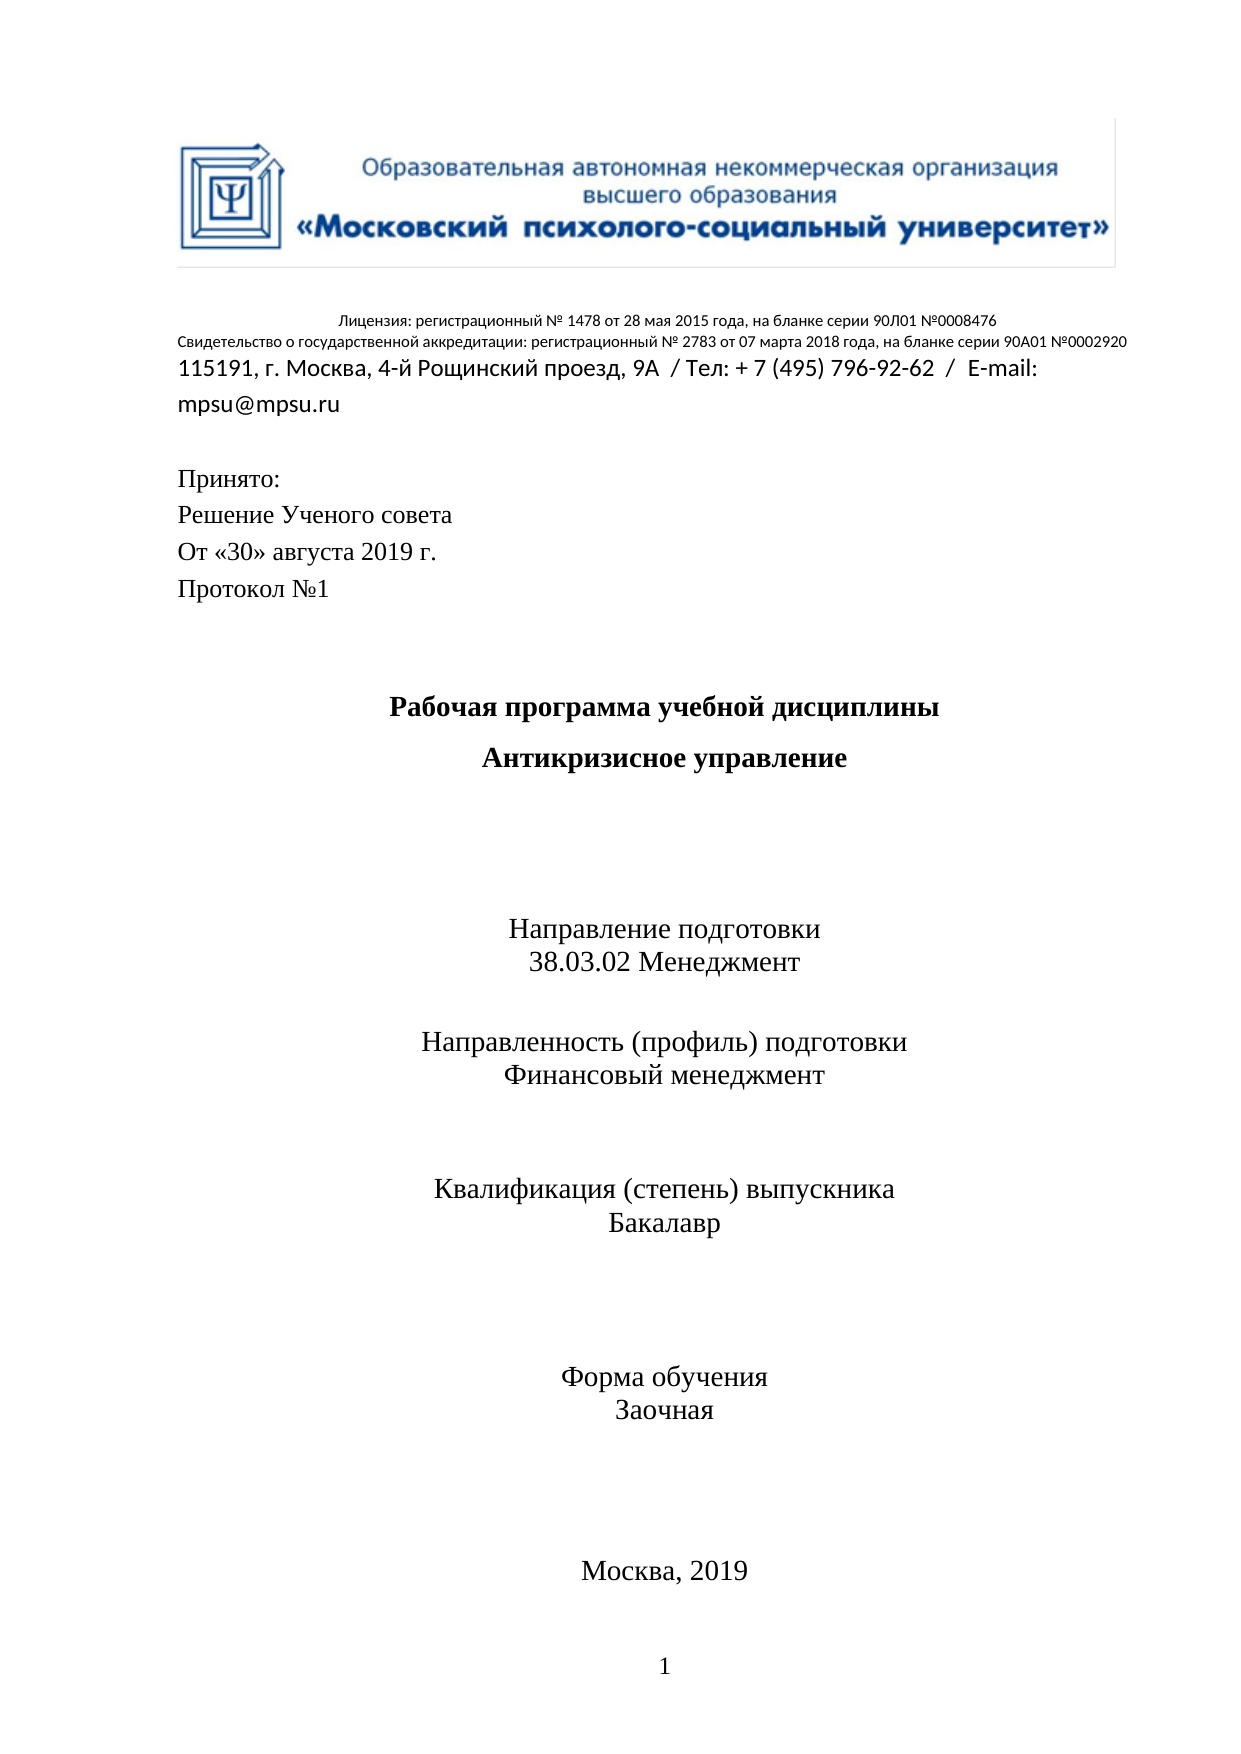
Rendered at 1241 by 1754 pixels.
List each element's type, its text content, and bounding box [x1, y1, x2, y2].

text Форма обучения [177, 1359, 1152, 1392]
picture [177, 118, 1117, 269]
text Решение Ученого совета [177, 499, 1152, 529]
text Направленность (профиль) подготовки [177, 1024, 1152, 1057]
text От «30» августа 2019 г. [177, 536, 1152, 566]
text 38.03.02 Менеджмент [177, 944, 1152, 978]
text Бакалавр [177, 1205, 1152, 1238]
text Принято: [177, 463, 1152, 493]
text Квалификация (степень) выпускника [177, 1171, 1152, 1205]
text 115191, г. Москва, 4-й Рощинский проезд, 9А / Тел: + 7 (495) 796-92-62 / E-mail: mpsu@mpsu.ru [177, 352, 1152, 419]
text Антикризисное управление [177, 740, 1152, 773]
text Лицензия: регистрационный № 1478 от 28 мая 2015 года, на бланке серии 90Л01 №0008476 [177, 311, 1158, 331]
text Заочная [177, 1392, 1152, 1426]
text Свидетельство о государственной аккредитации: регистрационный № 2783 от 07 марта 2018 года, на бланке серии 90А01 №0002920 [177, 331, 1158, 351]
text Финансовый менеджмент [177, 1057, 1152, 1091]
text Москва, 2019 [177, 1553, 1152, 1587]
text Направление подготовки [177, 911, 1152, 944]
text Протокол №1 [177, 573, 1152, 603]
subtitle Рабочая программа учебной дисциплины [177, 689, 1152, 723]
